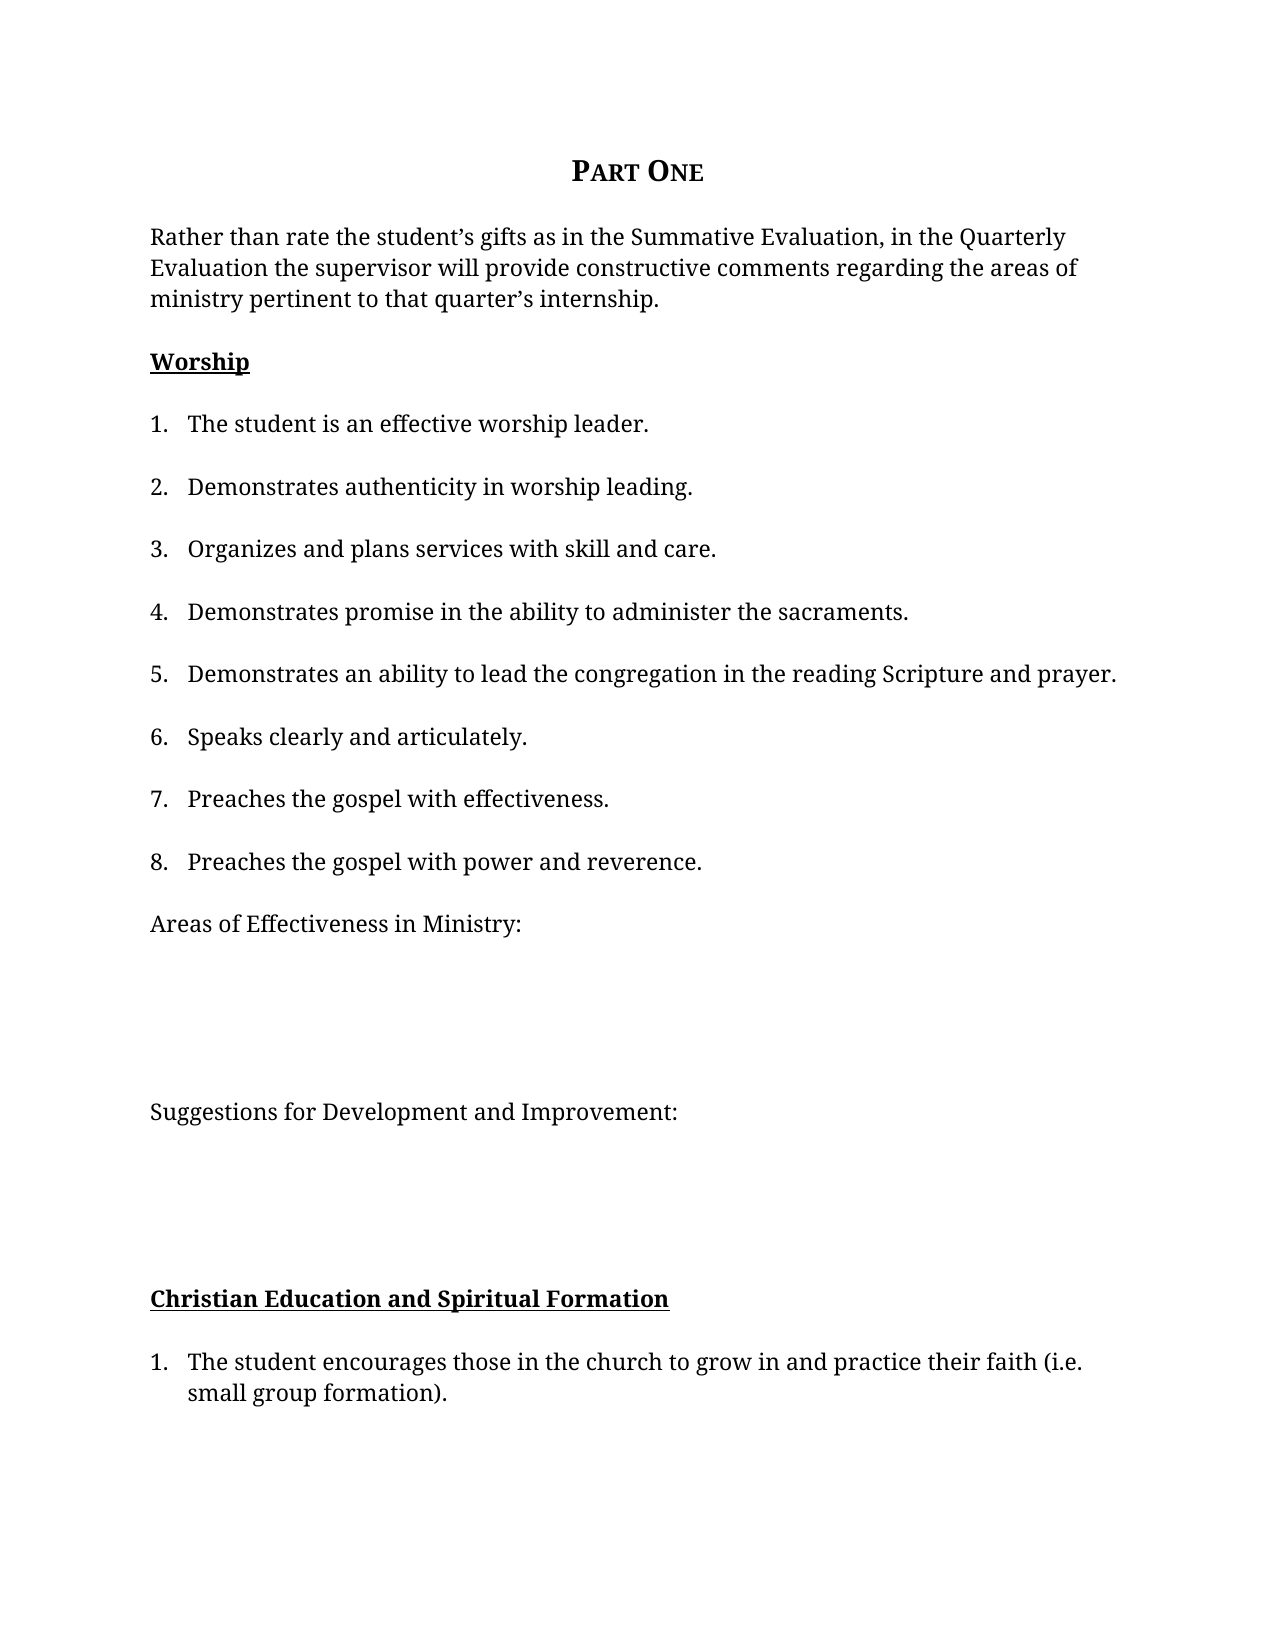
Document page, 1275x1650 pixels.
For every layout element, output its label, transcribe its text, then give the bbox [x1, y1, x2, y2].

text Worship [150, 346, 1125, 377]
list Preaches the gospel with power and reverence. [150, 846, 1125, 877]
text Areas of Effectiveness in Ministry: [150, 908, 1125, 940]
list The student encourages those in the church to grow in and practice their faith (i.e. small group formation). [150, 1346, 1125, 1408]
list Demonstrates promise in the ability to administer the sacraments. [150, 596, 1125, 627]
text Suggestions for Development and Improvement: [150, 1096, 1125, 1127]
list Speaks clearly and articulately. [150, 721, 1125, 752]
list Demonstrates an ability to lead the congregation in the reading Scripture and prayer. [150, 658, 1125, 690]
text Christian Education and Spiritual Formation [150, 1283, 1125, 1315]
text Rather than rate the student’s gifts as in the Summative Evaluation, in the Quarterly Evaluation the supervisor will provide constructive comments regarding the areas of ministry pertinent to that quarter’s internship. [150, 221, 1125, 315]
list Organizes and plans services with skill and care. [150, 533, 1125, 565]
text Part One [150, 150, 1125, 190]
list Preaches the gospel with effectiveness. [150, 783, 1125, 815]
list The student is an effective worship leader. [150, 408, 1125, 440]
list Demonstrates authenticity in worship leading. [150, 471, 1125, 502]
